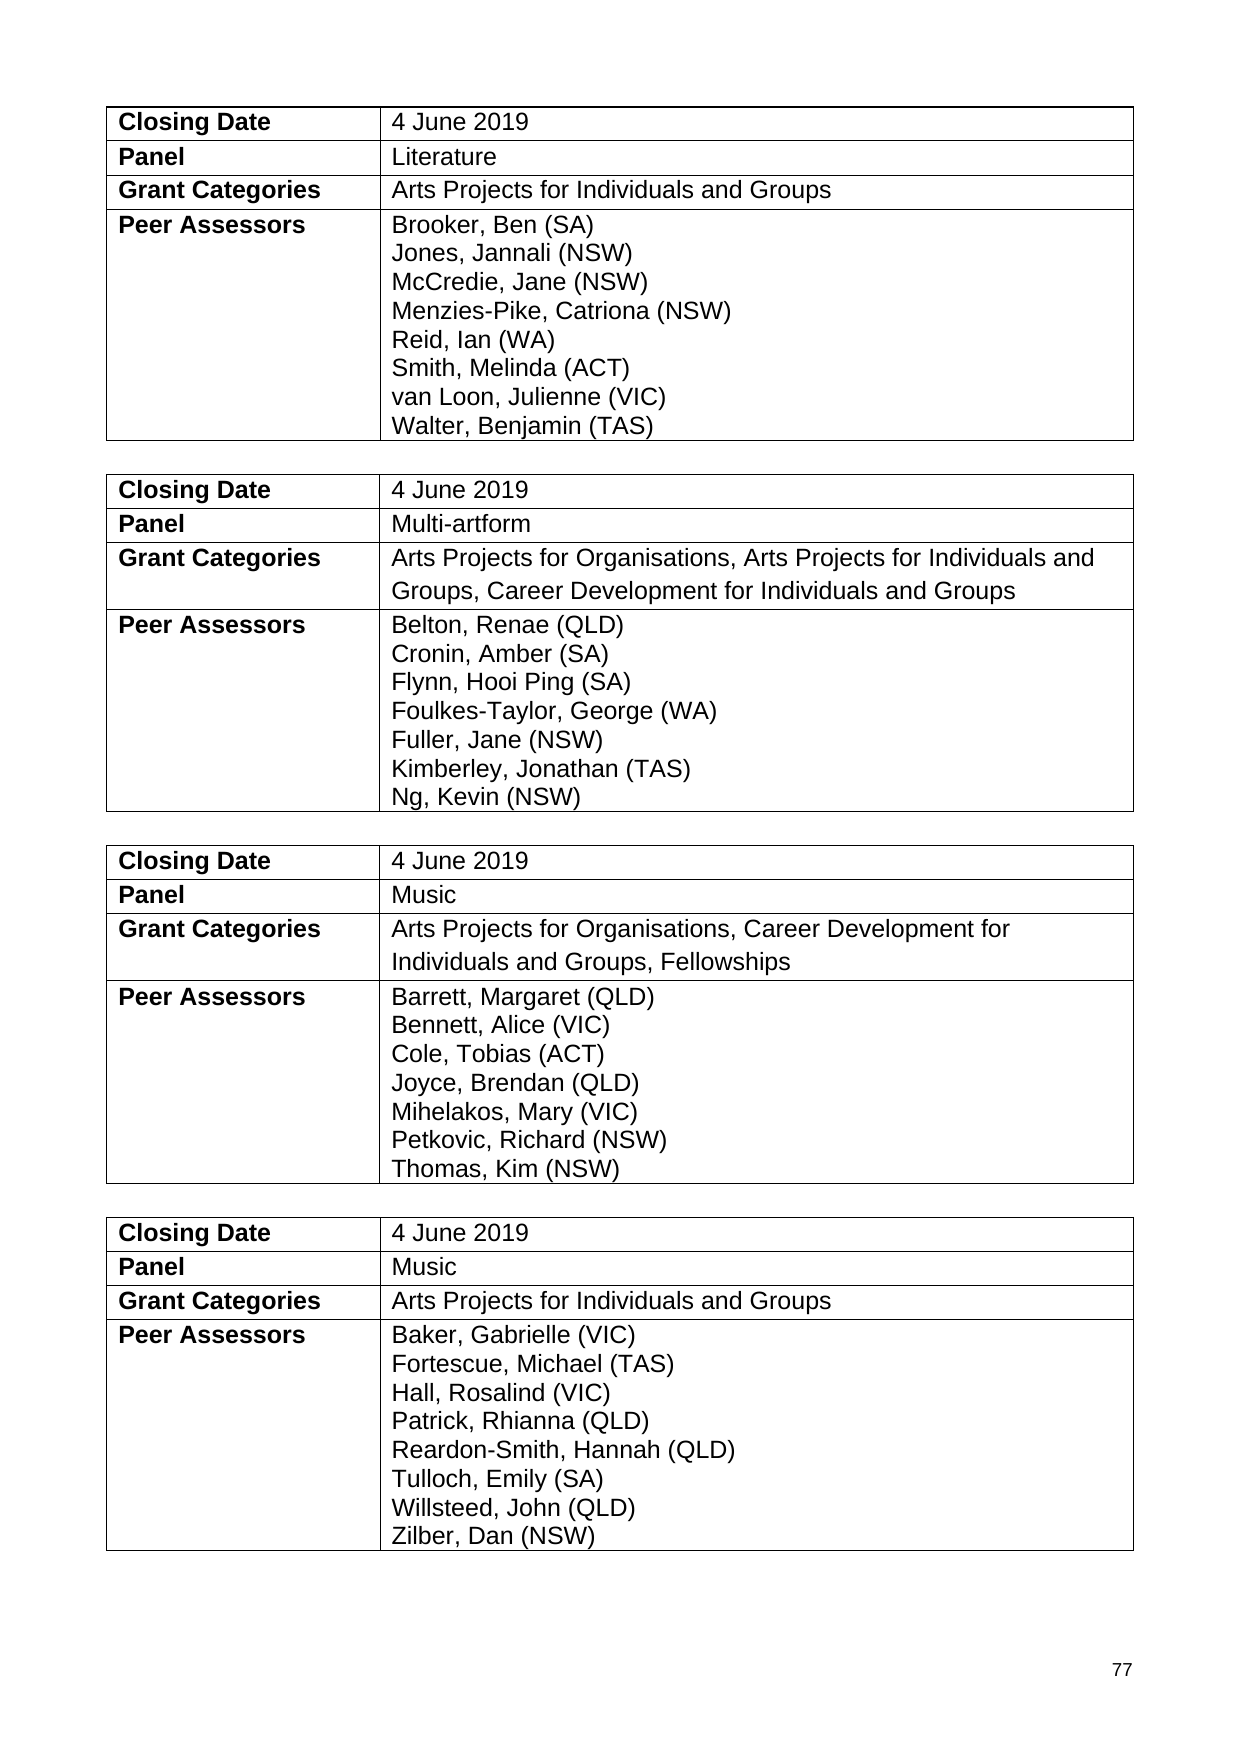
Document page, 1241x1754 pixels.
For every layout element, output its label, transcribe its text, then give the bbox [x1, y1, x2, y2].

table_cell Music [381, 1252, 1133, 1285]
table_cell Peer Assessors [107, 1320, 380, 1550]
table_header Closing Date [107, 1218, 380, 1251]
table_cell Arts Projects for Individuals and Groups [381, 1286, 1133, 1319]
table_cell Music [380, 880, 1133, 913]
table_cell Grant Categories [107, 1286, 380, 1319]
table_cell Peer Assessors [107, 981, 379, 1183]
table_cell Peer Assessors [107, 610, 379, 811]
table_cell Brooker, Ben (SA) Jones, Jannali (NSW) McCredie, Jane (NSW) Menzies-Pike, Catriona (NSW) Reid, Ian (WA) Smith, Melinda (ACT) van Loon, Julienne (VIC) Walter, Benjamin (TAS) [381, 210, 1133, 439]
table_cell Arts Projects for Individuals and Groups [381, 176, 1133, 208]
table_cell Grant Categories [107, 543, 379, 609]
table_cell Grant Categories [107, 176, 380, 208]
table_header Closing Date [107, 846, 379, 879]
table_cell Belton, Renae (QLD) Cronin, Amber (SA) Flynn, Hooi Ping (SA) Foulkes-Taylor, George (WA) Fuller, Jane (NSW) Kimberley, Jonathan (TAS) Ng, Kevin (NSW) [380, 610, 1133, 811]
table_header 4 June 2019 [380, 475, 1133, 508]
table_cell Panel [107, 509, 379, 542]
table_cell Panel [107, 141, 380, 174]
table_header Closing Date [107, 475, 379, 508]
table_cell Arts Projects for Organisations, Career Development for Individuals and Groups, Fellowships [380, 914, 1133, 980]
table_cell Baker, Gabrielle (VIC) Fortescue, Michael (TAS) Hall, Rosalind (VIC) Patrick, Rhianna (QLD) Reardon-Smith, Hannah (QLD) Tulloch, Emily (SA) Willsteed, John (QLD) Zilber, Dan (NSW) [381, 1320, 1133, 1550]
table_cell Literature [381, 141, 1133, 174]
table_header 4 June 2019 [381, 108, 1133, 140]
table_header Closing Date [107, 108, 380, 140]
table_header 4 June 2019 [381, 1218, 1133, 1251]
table_cell Multi-artform [380, 509, 1133, 542]
table_cell Grant Categories [107, 914, 379, 980]
table_cell Arts Projects for Organisations, Arts Projects for Individuals and Groups, Career Development for Individuals and Groups [380, 543, 1133, 609]
table_cell Barrett, Margaret (QLD) Bennett, Alice (VIC) Cole, Tobias (ACT) Joyce, Brendan (QLD) Mihelakos, Mary (VIC) Petkovic, Richard (NSW) Thomas, Kim (NSW) [380, 981, 1133, 1183]
table_cell Panel [107, 1252, 380, 1285]
table_header 4 June 2019 [380, 846, 1133, 879]
table_cell Panel [107, 880, 379, 913]
table_cell Peer Assessors [107, 210, 380, 439]
